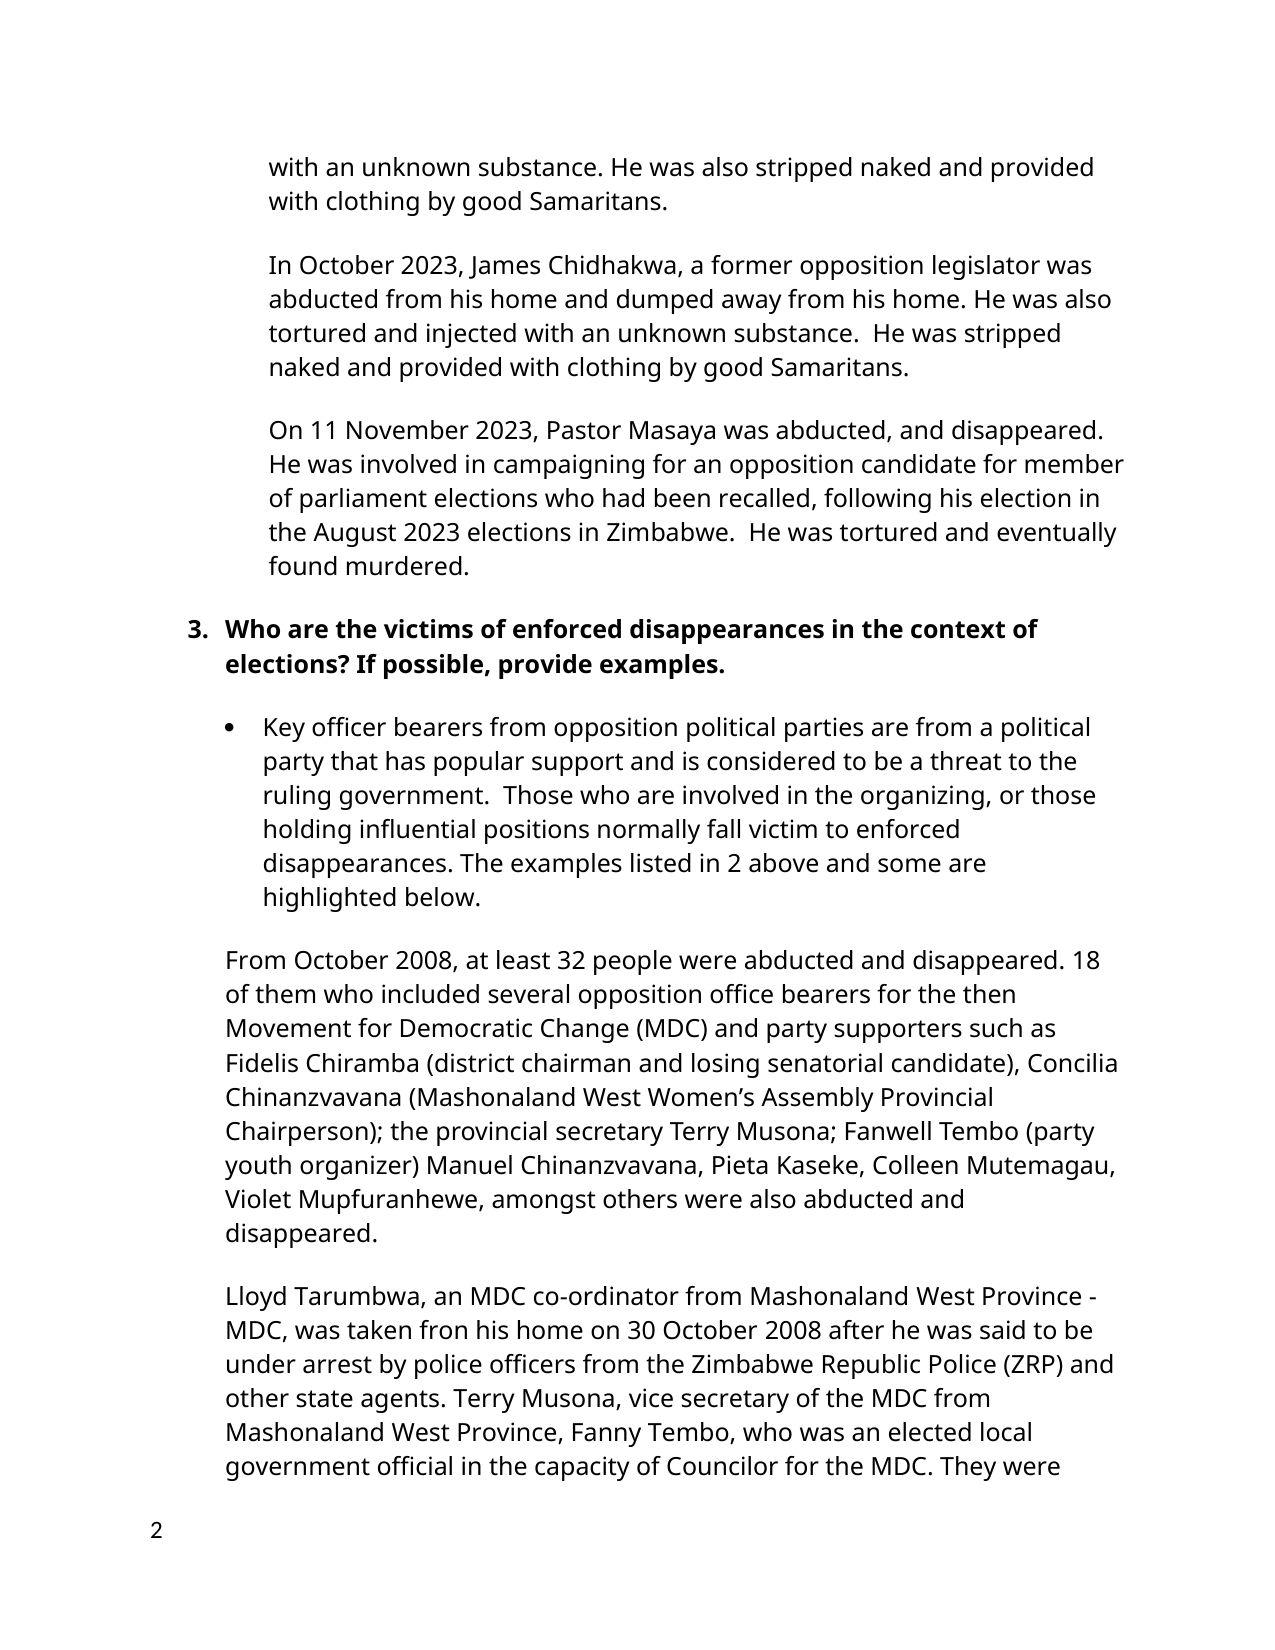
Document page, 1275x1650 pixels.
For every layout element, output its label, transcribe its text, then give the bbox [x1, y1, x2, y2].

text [268, 150, 1125, 218]
list Who are the victims of enforced disappearances in the context of elections? If possible, provide examples. [187, 612, 1125, 680]
list Key officer bearers from opposition political parties are from a political party that has popular support and is considered to be a threat to the ruling government. Those who are involved in the organizing, or those holding influential positions normally fall victim to enforced disappearances. The examples listed in 2 above and some are highlighted below. [225, 709, 1125, 914]
text On 11 November 2023, Pastor Masaya was abducted, and disappeared. He was involved in campaigning for an opposition candidate for member of parliament elections who had been recalled, following his election in the August 2023 elections in Zimbabwe. He was tortured and eventually found murdered. [268, 413, 1125, 583]
text From October 2008, at least 32 people were abducted and disappeared. 18 of them who included several opposition office bearers for the then Movement for Democratic Change (MDC) and party supporters such as Fidelis Chiramba (district chairman and losing senatorial candidate), Concilia Chinanzvavana (Mashonaland West Women’s Assembly Provincial Chairperson); the provincial secretary Terry Musona; Fanwell Tembo (party youth organizer) Manuel Chinanzvavana, Pieta Kaseke, Colleen Mutemagau, Violet Mupfuranhewe, amongst others were also abducted and disappeared. [225, 943, 1125, 1249]
text In October 2023, James Chidhakwa, a former opposition legislator was abducted from his home and dumped away from his home. He was also tortured and injected with an unknown substance. He was stripped naked and provided with clothing by good Samaritans. [268, 247, 1125, 383]
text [225, 1279, 1125, 1483]
